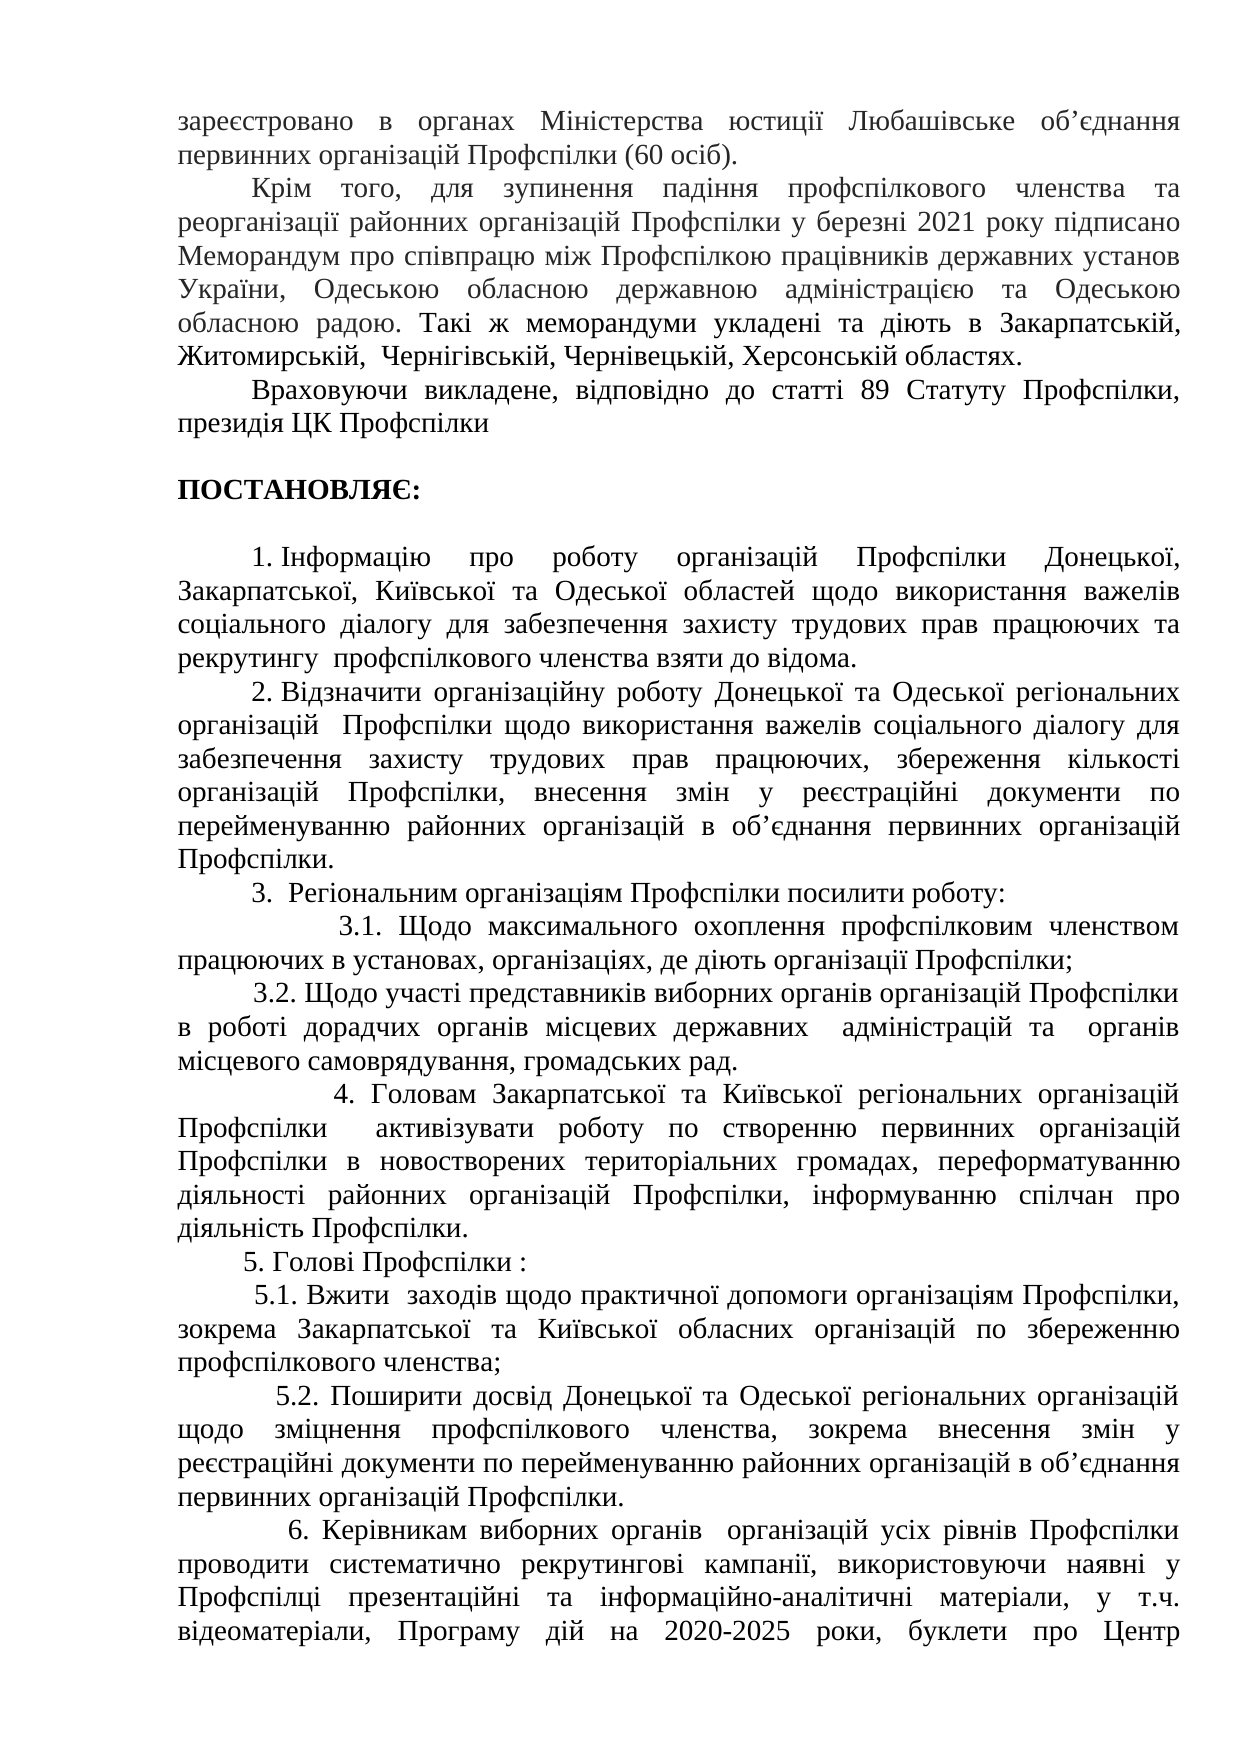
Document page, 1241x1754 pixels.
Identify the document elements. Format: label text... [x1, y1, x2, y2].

text 5.1. Вжити заходів щодо практичної допомоги організаціям Профспілки, зокрема Закарпатської та Київської обласних організацій по збереженню профспілкового членства; [177, 1277, 1181, 1378]
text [177, 103, 1181, 171]
text ПОСТАНОВЛЯЄ: [177, 472, 1181, 506]
text 4. Головам Закарпатської та Київської регіональних організацій Профспілки активізувати роботу по створенню первинних організацій Профспілки в новостворених територіальних громадах, переформатуванню діяльності районних організацій Профспілки, інформуванню спілчан про діяльність Профспілки. [177, 1076, 1181, 1244]
text 3.2. Щодо участі представників виборних органів організацій Профспілки в роботі дорадчих органів місцевих державних адміністрацій та органів місцевого самоврядування, громадських рад. [177, 976, 1181, 1076]
text Крім того, для зупинення падіння профспілкового членства та реорганізації районних організацій Профспілки у березні 2021 року підписано Меморандум про співпрацю між Профспілкою працівників державних установ України, Одеською обласною державною адміністрацією та Одеською обласною радою. Такі ж меморандуми укладені та діють в Закарпатській, Житомирській, Чернігівській, Чернівецькій, Херсонській областях. [177, 171, 1181, 372]
text 5. Голові Профспілки : [177, 1244, 1181, 1277]
text 3.1. Щодо максимального охоплення профспілковим членством працюючих в установах, організаціях, де діють організації Профспілки; [177, 908, 1181, 976]
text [177, 1512, 1181, 1646]
list Інформацію про роботу організацій Профспілки Донецької, Закарпатської, Київської та Одеської областей щодо використання важелів соціального діалогу для забезпечення захисту трудових прав працюючих та рекрутингу профспілкового членства взяти до відома. [177, 539, 1181, 674]
text Враховуючи викладене, відповідно до статті 89 Статуту Профспілки, президія ЦК Профспілки [177, 372, 1181, 439]
text 5.2. Поширити досвід Донецької та Одеської регіональних організацій щодо зміцнення профспілкового членства, зокрема внесення змін у реєстраційні документи по перейменуванню районних організацій в об’єднання первинних організацій Профспілки. [177, 1378, 1181, 1512]
list Регіональним організаціям Профспілки посилити роботу: [177, 875, 1181, 908]
list Відзначити організаційну роботу Донецької та Одеської регіональних організацій Профспілки щодо використання важелів соціального діалогу для забезпечення захисту трудових прав працюючих, збереження кількості організацій Профспілки, внесення змін у реєстраційні документи по перейменуванню районних організацій в об’єднання первинних організацій Профспілки. [177, 674, 1181, 875]
